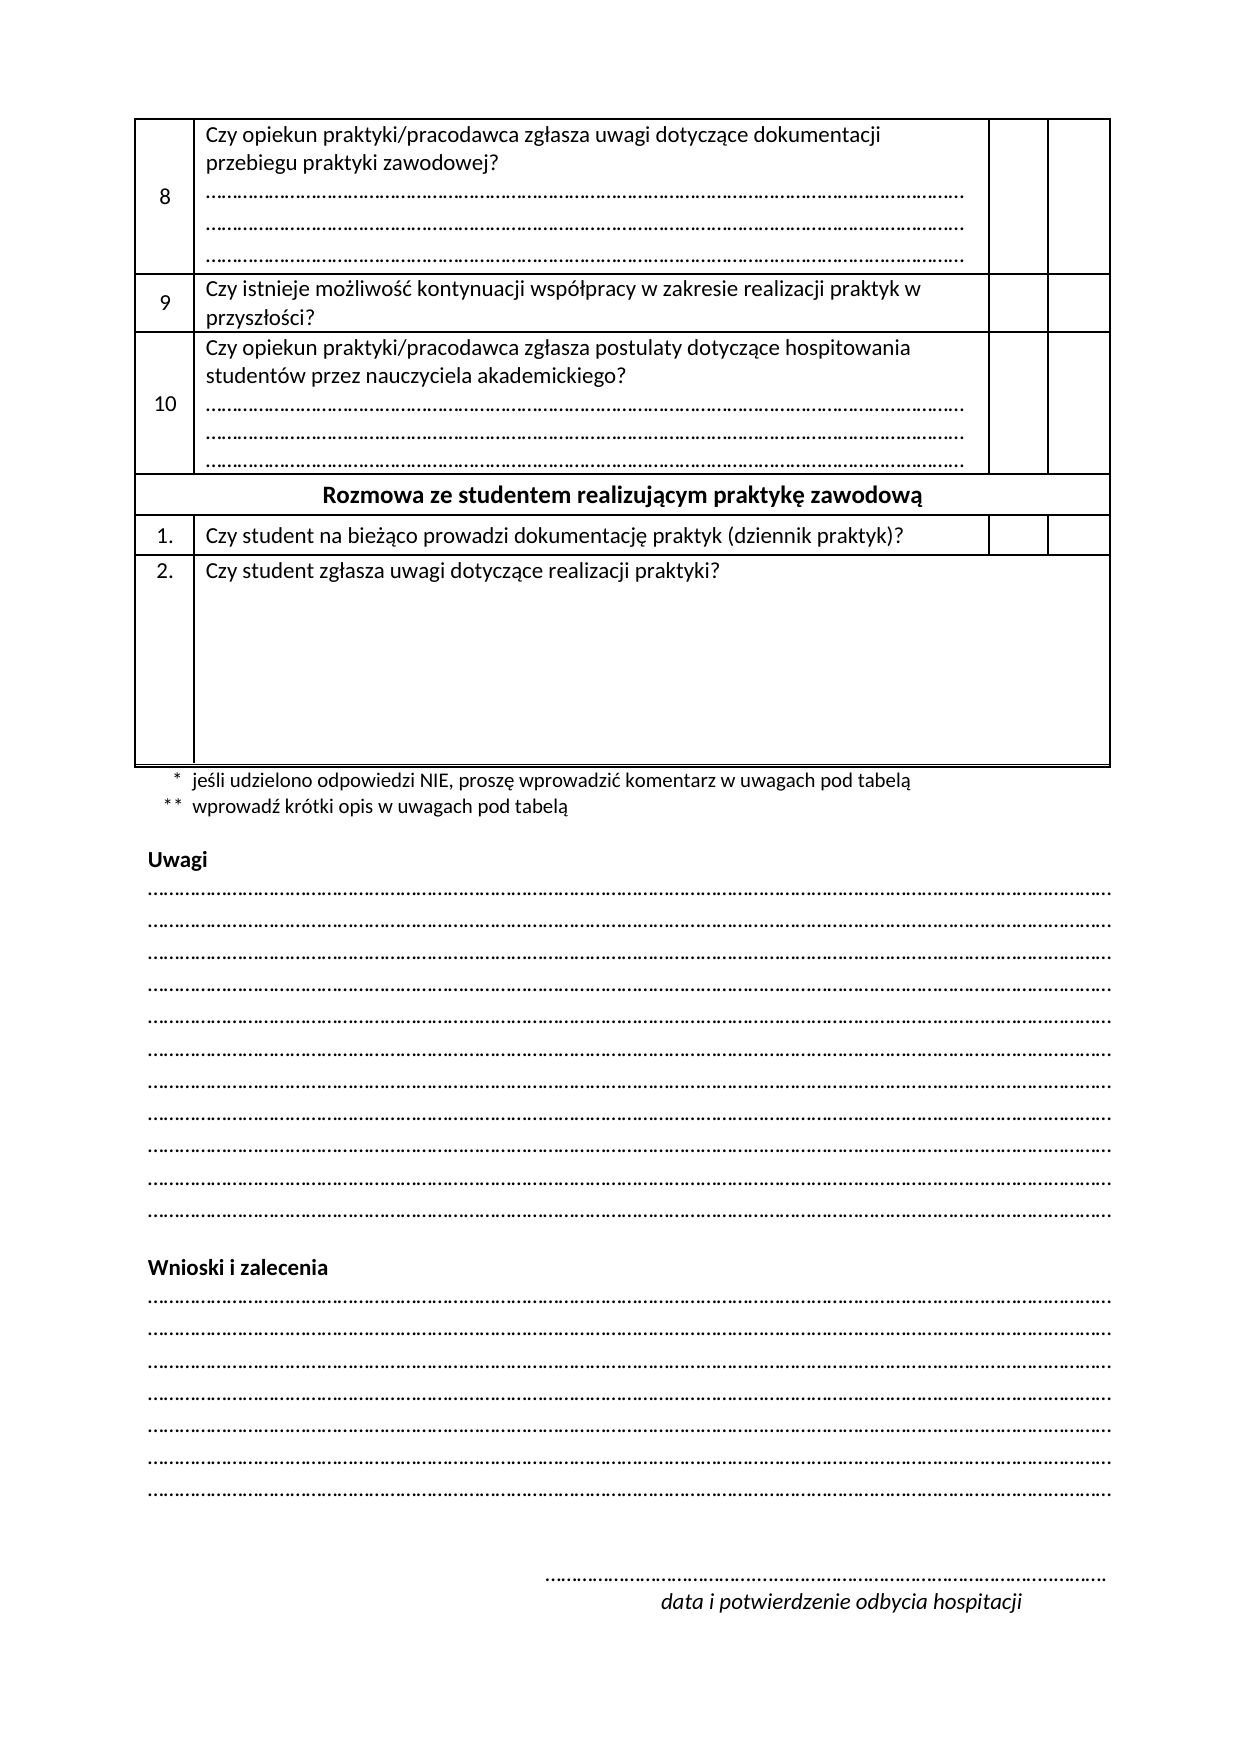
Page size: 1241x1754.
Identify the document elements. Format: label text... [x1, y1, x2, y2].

table_cell [990, 516, 1047, 554]
table_cell [990, 275, 1047, 331]
text Uwagi [148, 845, 1122, 873]
text ………………………………………………………………………………………………………………………………………………………………………………………………………………………………………………………………………………………………………………………………………………………………………………………………………………………………………………………………………………………………………………………………………………………………………………………………………………………………………………………………………… [148, 873, 1122, 997]
text ………………………………………………………………………………………………………………………………………………………………… [148, 1474, 1122, 1502]
text …………………………………....……………………………………………..………. [118, 1559, 1107, 1587]
table_cell [990, 333, 1047, 473]
text * jeśli udzielono odpowiedzi NIE, proszę wprowadzić komentarz w uwagach pod tabelą [162, 768, 1122, 793]
table_cell Czy opiekun praktyki/pracodawca zgłasza uwagi dotyczące dokumentacji przebiegu praktyki zawodowej? ……………………………………………………………………………………………………………………………………………………………………………………………………………………………………………………………………………………………………………………………………………………………………………………………… [195, 120, 988, 272]
table_cell 2. [136, 556, 193, 763]
table_cell [990, 120, 1047, 272]
table_cell Czy istnieje możliwość kontynuacji współpracy w zakresie realizacji praktyk w przyszłości? [195, 275, 988, 331]
text ………………………………………………………………………………………………………………………………………………………………… [148, 1163, 1122, 1191]
table_cell [1049, 120, 1109, 272]
text ………………………………………………………………………………………………………………………………………………………………… [148, 1442, 1122, 1470]
table_cell 8 [136, 120, 193, 272]
text ** wprowadź krótki opis w uwagach pod tabelą [162, 793, 1122, 818]
table_cell [1049, 333, 1109, 473]
table_cell 1. [136, 516, 193, 554]
text …………………………………………………………………………………………………………………………………………………………………………………………………………………………………………………………………………………………………………………………………………………………………………………………………………………………………………………………………………………………………………………………………………………………………………………………………………………………………………………………………………………………………………………………………………………………………………………………………………………………………………… [148, 1281, 1122, 1438]
text data i potwierdzenie odbycia hospitacji [118, 1587, 1122, 1615]
table_cell 9 [136, 275, 193, 331]
table_cell Czy student na bieżąco prowadzi dokumentację praktyk (dziennik praktyk)? [195, 516, 988, 554]
table_cell Rozmowa ze studentem realizującym praktykę zawodową [136, 475, 1109, 513]
table_cell Czy student zgłasza uwagi dotyczące realizacji praktyki? [195, 556, 1109, 763]
table_cell [1049, 516, 1109, 554]
table_cell [1049, 275, 1109, 331]
table_cell 10 [136, 333, 193, 473]
text ………………………………………………………………………………………………………………………………………………………………… [148, 1195, 1122, 1223]
table_cell Czy opiekun praktyki/pracodawca zgłasza postulaty dotyczące hospitowania studentów przez nauczyciela akademickiego? ……………………………………………………………………………………………………………………………………………………………………………………………………………………………………………………………………………………………………………………………………………………………………………………………… [195, 333, 988, 473]
text Wnioski i zalecenia [148, 1253, 1122, 1281]
text …………………………………………………………………………………………………………………………………………………………………………………………………………………………………………………………………………………………………………………………………………………………………………………………………………………………………………………………………………………………………………………………………………………………………………………………………………………………………………………………………………………………………………………………………………………………………………………………………………………………………………… [148, 1002, 1122, 1158]
